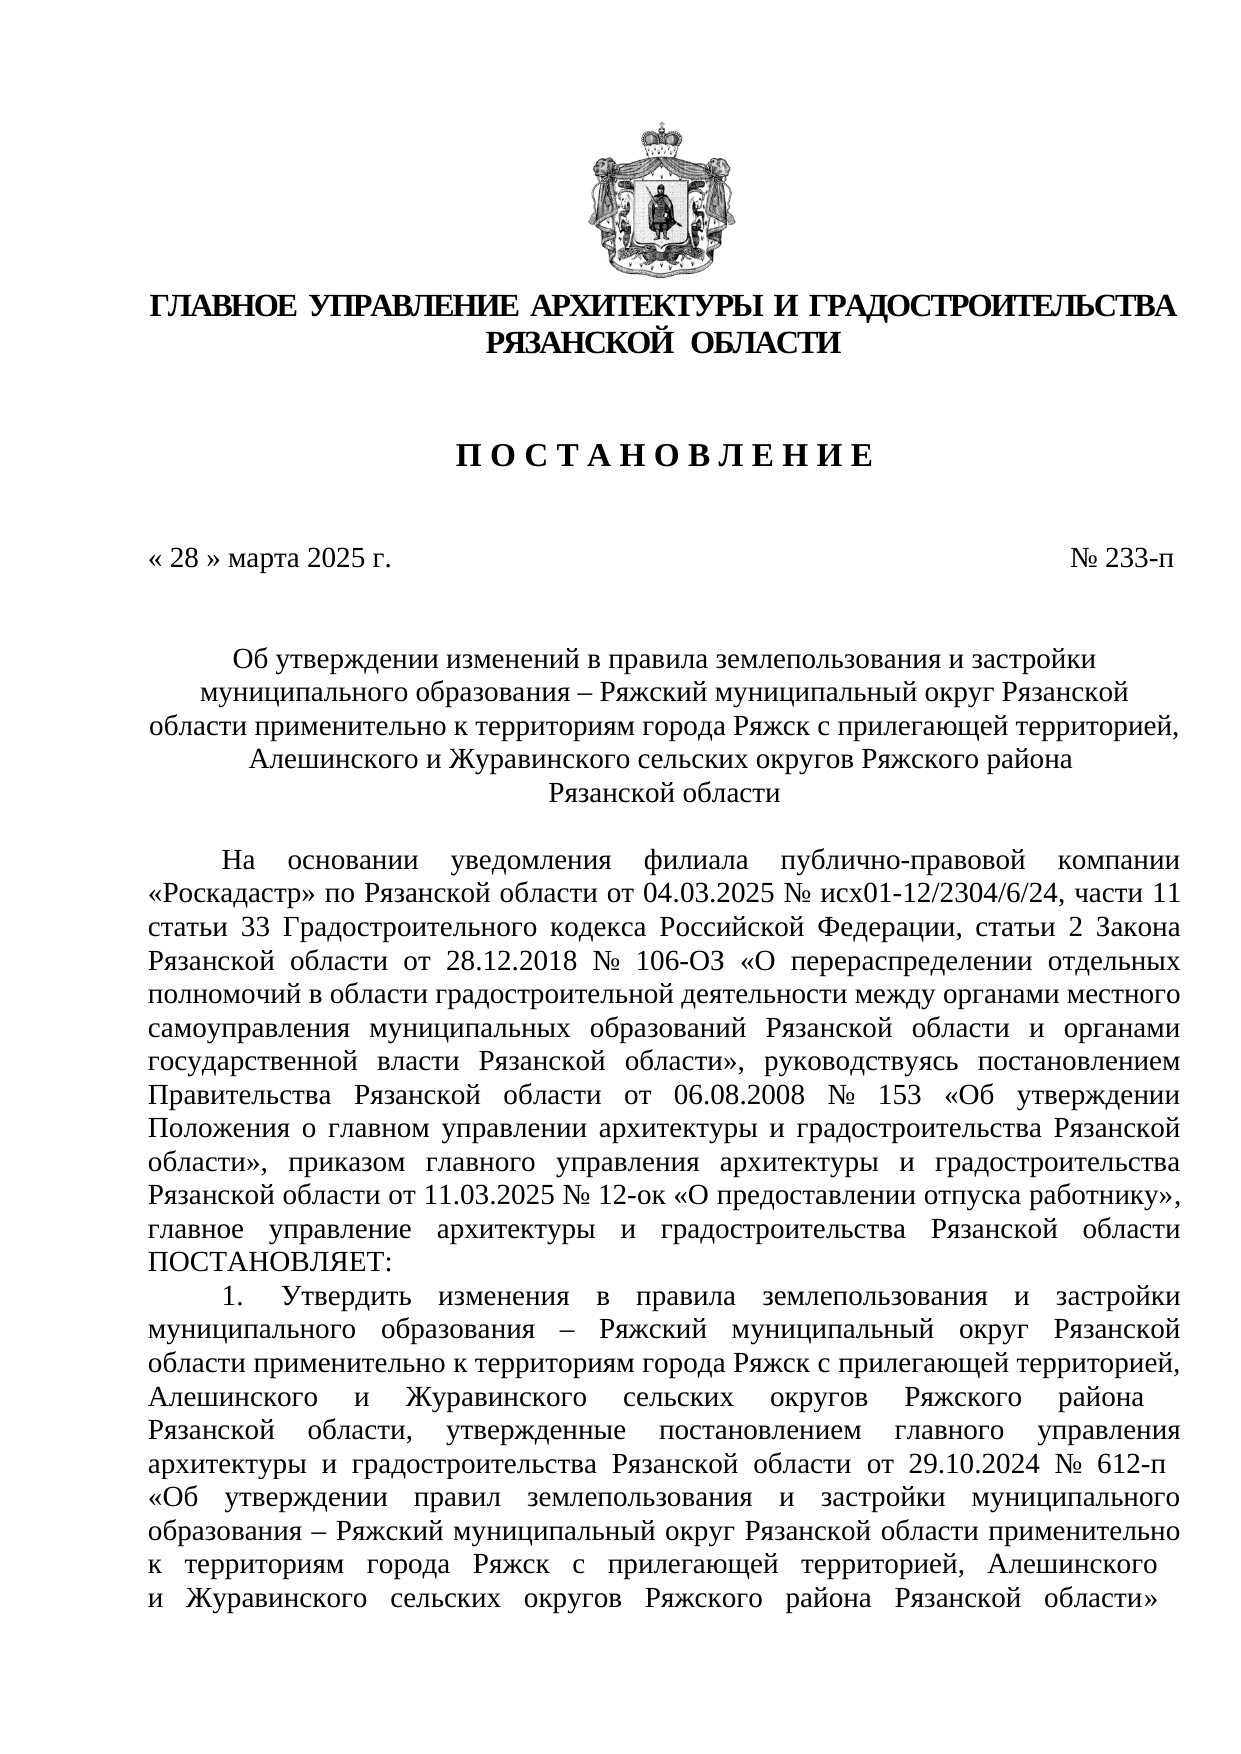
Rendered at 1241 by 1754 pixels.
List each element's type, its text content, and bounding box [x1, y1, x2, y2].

text ГЛАВНОЕ УПРАВЛЕНИЕ АРХИТЕКТУРЫ И ГРАДОСТРОИТЕЛЬСТВА [148, 286, 1181, 323]
text РЯЗАНСКОЙ ОБЛАСТИ [148, 323, 1181, 361]
text « 28 » марта 2025 г. № 233-п [148, 540, 1181, 574]
picture [587, 118, 742, 281]
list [148, 1513, 1181, 1613]
text На основании уведомления филиала публично-правовой компании «Роскадастр» по Рязанской области от 04.03.2025 № исх01-12/2304/6/24, части 11 статьи 33 Градостроительного кодекса Российской Федерации, статьи 2 Закона Рязанской области от 28.12.2018 № 106-ОЗ «О перераспределении отдельных полномочий в области градостроительной деятельности между органами местного самоуправления муниципальных образований Рязанской области и органами государственной власти Рязанской области», руководствуясь постановлением Правительства Рязанской области от 06.08.2008 № 153 «Об утверждении Положения о главном управлении архитектуры и градостроительства Рязанской области», приказом главного управления архитектуры и градостроительства Рязанской области от 11.03.2025 № 12-ок «О предоставлении отпуска работнику», главное управление архитектуры и градостроительства Рязанской области ПОСТАНОВЛЯЕТ: [148, 842, 1181, 1278]
text П О С Т А Н О В Л Е Н И Е [148, 435, 1181, 473]
text Об утверждении изменений в правила землепользования и застройки муниципального образования – Ряжский муниципальный округ Рязанской области применительно к территориям города Ряжск с прилегающей территорией, Алешинского и Журавинского сельских округов Ряжского района Рязанской области [148, 641, 1181, 808]
